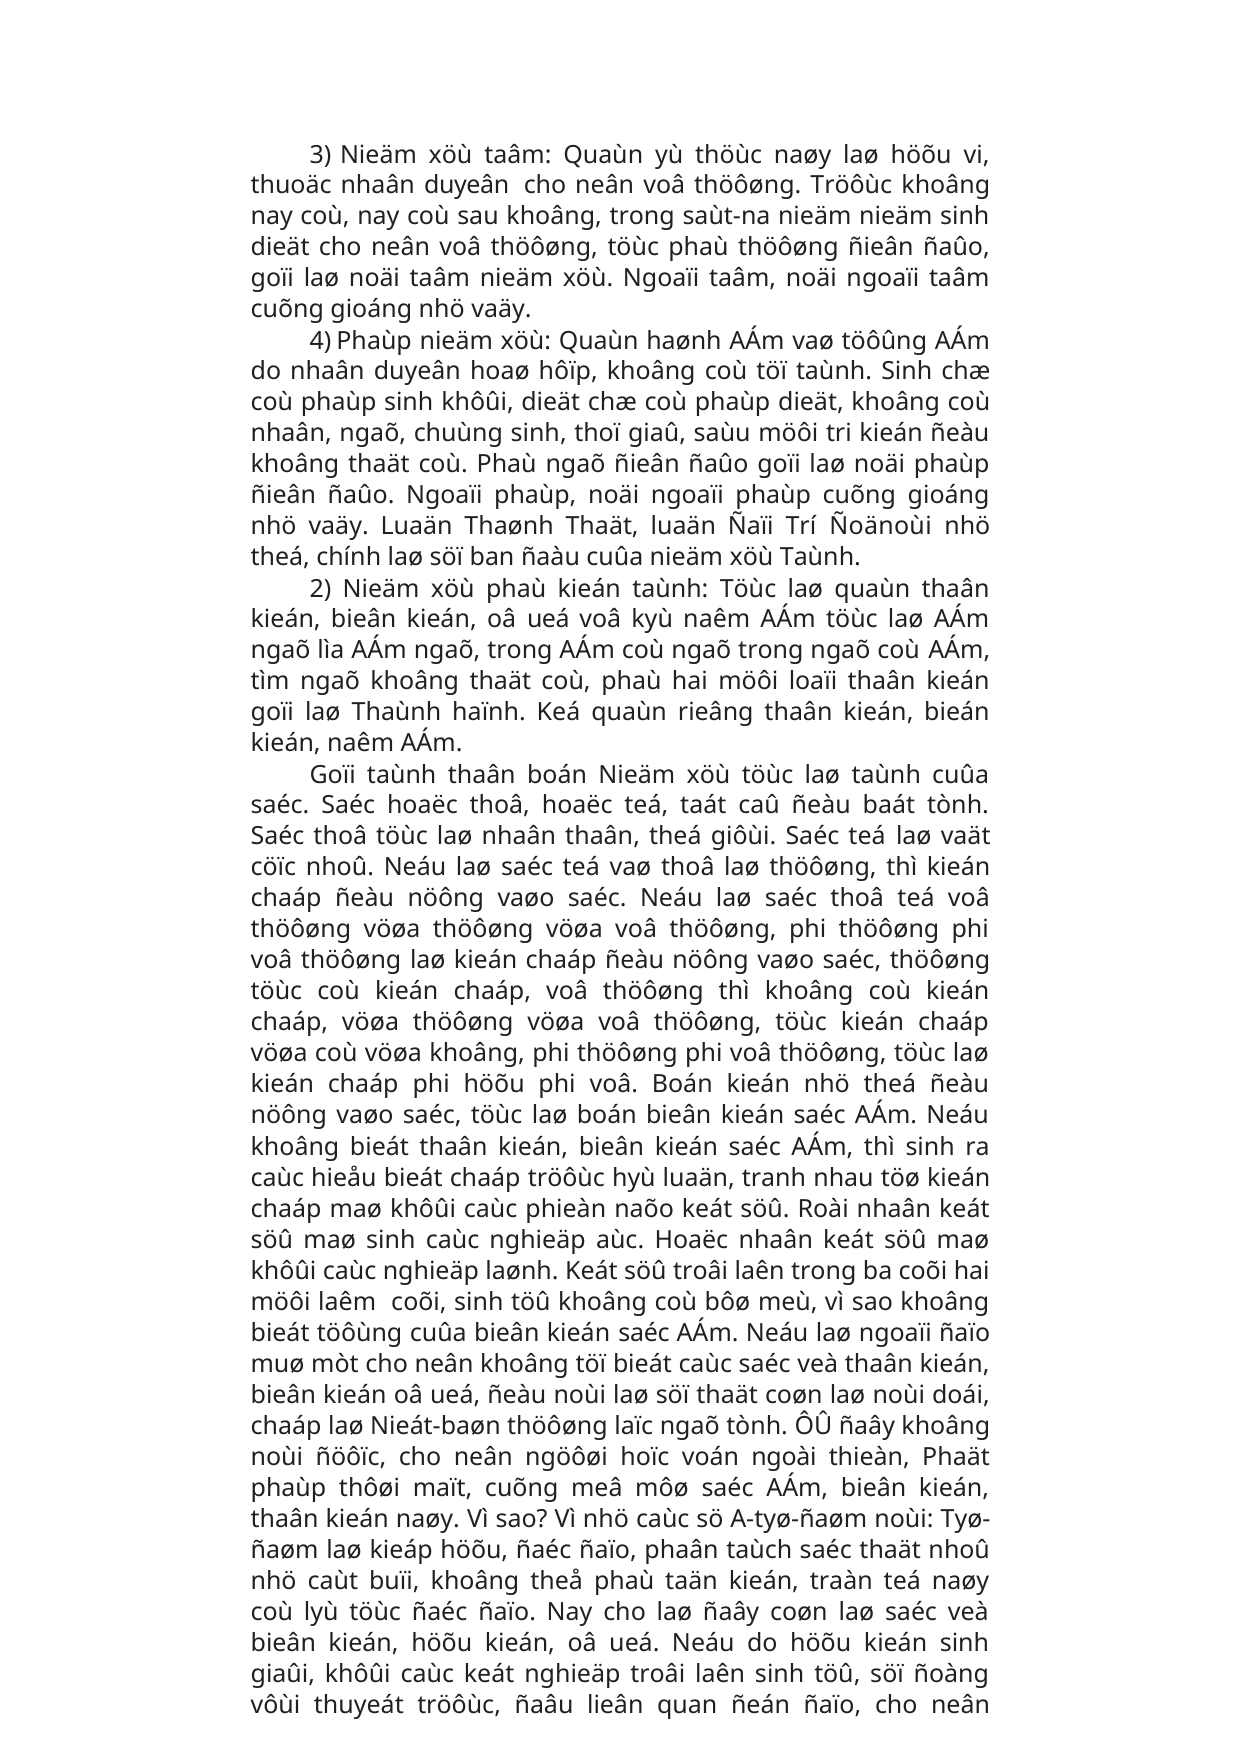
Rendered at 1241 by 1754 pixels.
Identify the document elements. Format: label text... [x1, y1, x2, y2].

list Nieäm xöù taâm: Quaùn yù thöùc naøy laø höõu vi, thuoäc nhaân duyeân cho neân voâ thöôøng. Tröôùc khoâng nay coù, nay coù sau khoâng, trong saùt-na nieäm nieäm sinh dieät cho neân voâ thöôøng, töùc phaù thöôøng ñieân ñaûo, goïi laø noäi taâm nieäm xöù. Ngoaïi taâm, noäi ngoaïi taâm cuõng gioáng nhö vaäy. [250, 138, 990, 324]
list Phaùp nieäm xöù: Quaùn haønh AÁm vaø töôûng AÁm do nhaân duyeân hoaø hôïp, khoâng coù töï taùnh. Sinh chæ coù phaùp sinh khôûi, dieät chæ coù phaùp dieät, khoâng coù nhaân, ngaõ, chuùng sinh, thoï giaû, saùu möôi tri kieán ñeàu khoâng thaät coù. Phaù ngaõ ñieân ñaûo goïi laø noäi phaùp ñieân ñaûo. Ngoaïi phaùp, noäi ngoaïi phaùp cuõng gioáng nhö vaäy. Luaän Thaønh Thaät, luaän Ñaïi Trí Ñoänoùi nhö theá, chính laø söï ban ñaàu cuûa nieäm xöù Taùnh. [250, 324, 990, 573]
text 2) Nieäm xöù phaù kieán taùnh: Töùc laø quaùn thaân kieán, bieân kieán, oâ ueá voâ kyù naêm AÁm töùc laø AÁm ngaõ lìa AÁm ngaõ, trong AÁm coù ngaõ trong ngaõ coù AÁm, tìm ngaõ khoâng thaät coù, phaù hai möôi loaïi thaân kieán goïi laø Thaùnh haïnh. Keá quaùn rieâng thaân kieán, bieán kieán, naêm AÁm. [250, 573, 990, 759]
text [250, 759, 990, 1721]
